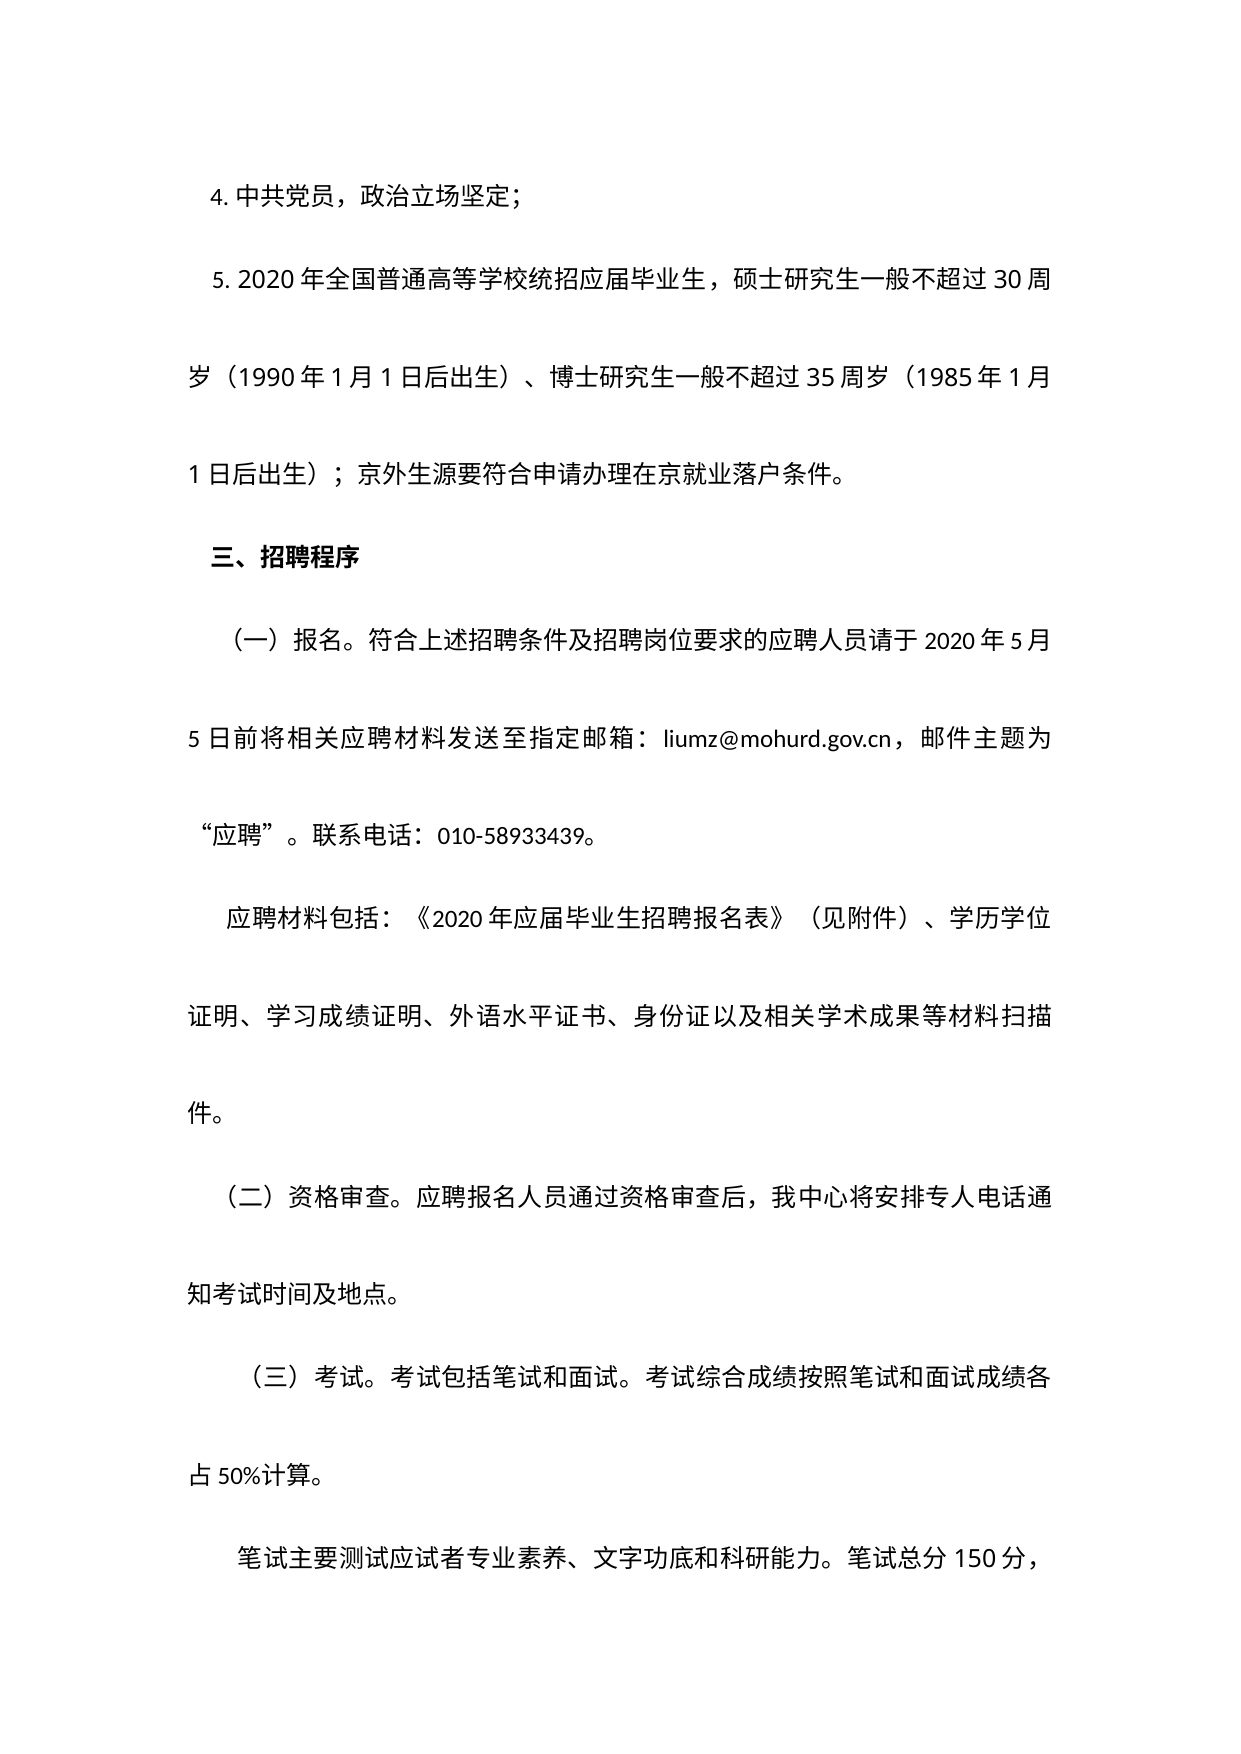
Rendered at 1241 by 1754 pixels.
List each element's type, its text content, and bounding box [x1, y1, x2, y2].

text （二）资格审查。应聘报名人员通过资格审查后，我中心将安排专人电话通知考试时间及地点。 [187, 1163, 1053, 1325]
text （三）考试。考试包括笔试和面试。考试综合成绩按照笔试和面试成绩各占50%计算。 [187, 1343, 1053, 1506]
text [187, 1524, 1053, 1589]
text 三、招聘程序 [187, 523, 1053, 588]
list 4. 中共党员，政治立场坚定； [187, 162, 1053, 227]
list 5. 2020年全国普通高等学校统招应届毕业生，硕士研究生一般不超过30周岁（1990年1月1日后出生）、博士研究生一般不超过35周岁（1985年1月1日后出生）；京外生源要符合申请办理在京就业落户条件。 [187, 245, 1053, 505]
text 应聘材料包括：《2020年应届毕业生招聘报名表》（见附件）、学历学位证明、学习成绩证明、外语水平证书、身份证以及相关学术成果等材料扫描件。 [187, 884, 1053, 1144]
text （一）报名。符合上述招聘条件及招聘岗位要求的应聘人员请于2020年5月5日前将相关应聘材料发送至指定邮箱：liumz@mohurd.gov.cn，邮件主题为“应聘”。联系电话：010-58933439。 [187, 606, 1053, 866]
